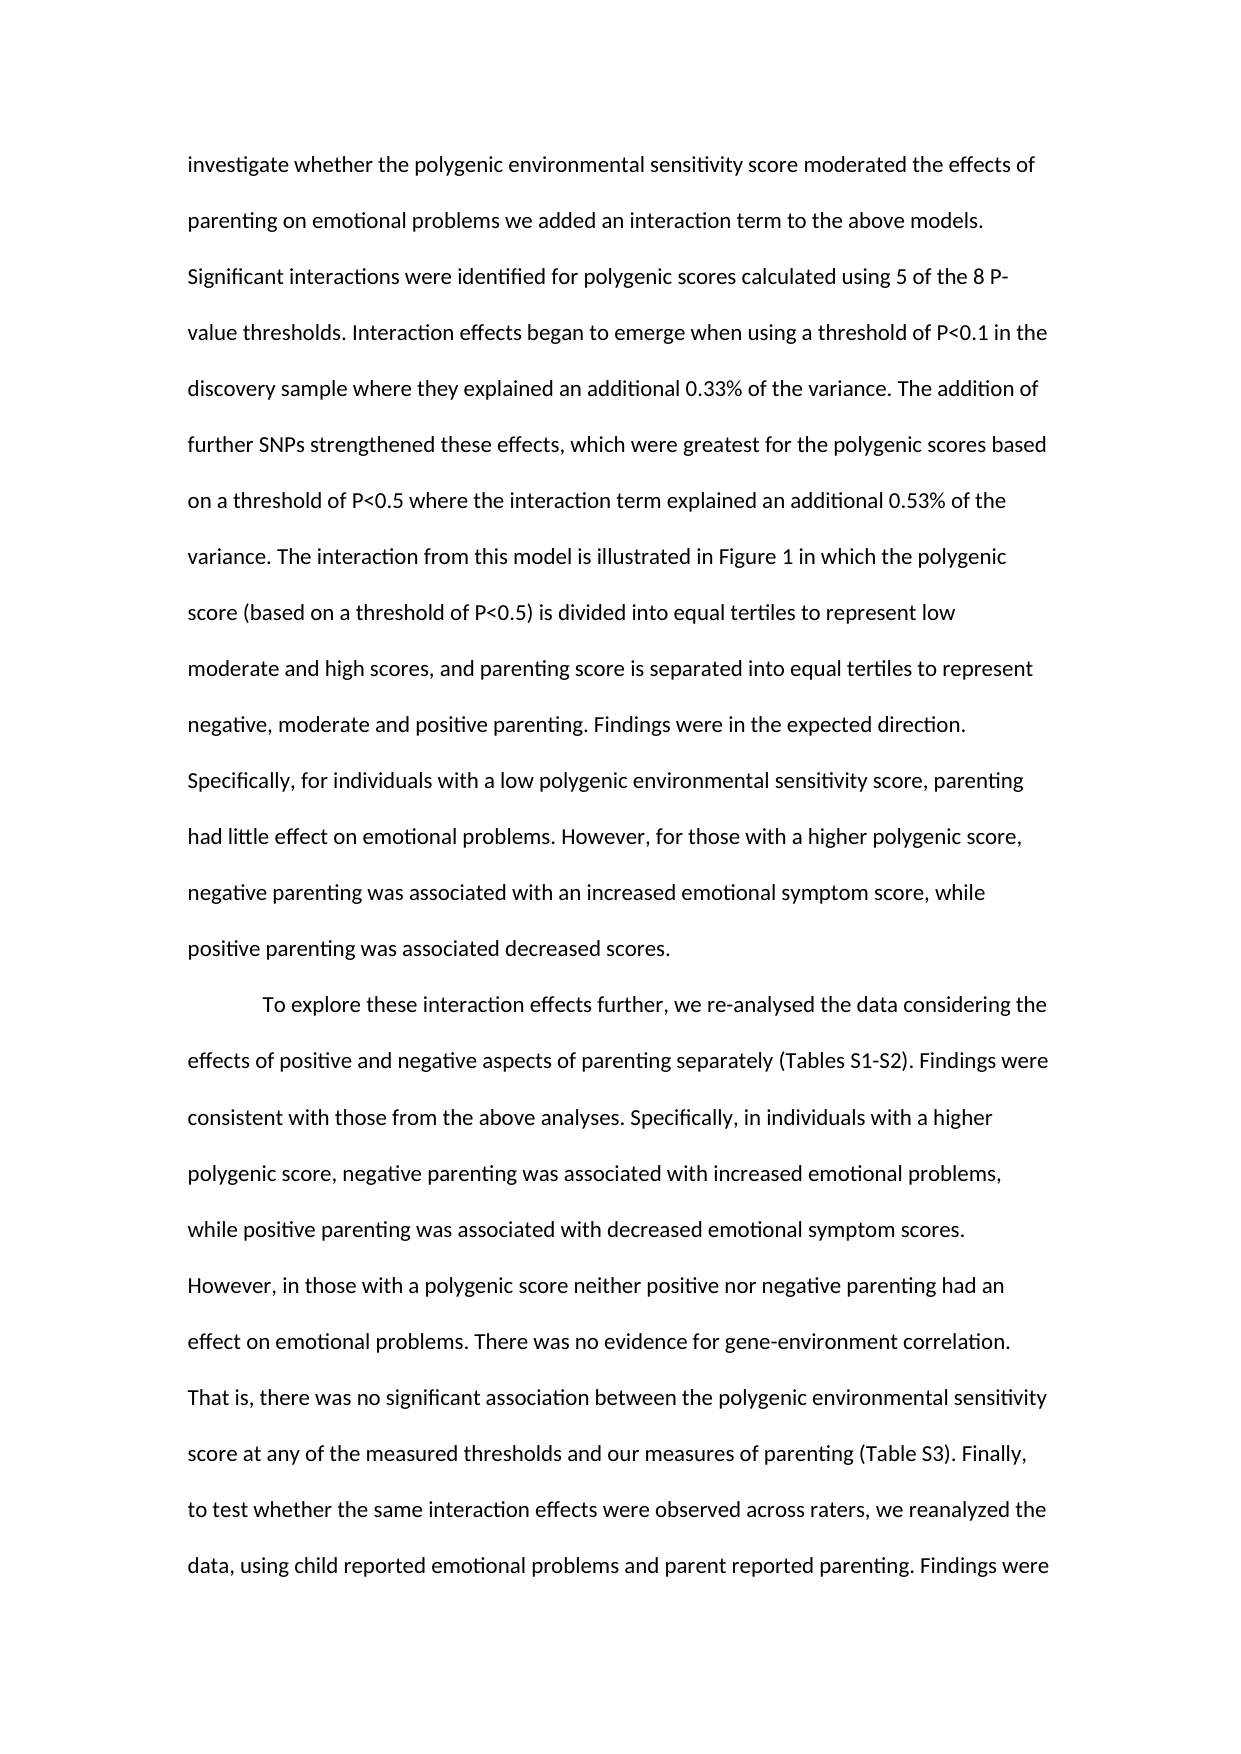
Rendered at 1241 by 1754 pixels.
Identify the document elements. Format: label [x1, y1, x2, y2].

text [187, 150, 1053, 963]
text [187, 991, 1053, 1579]
